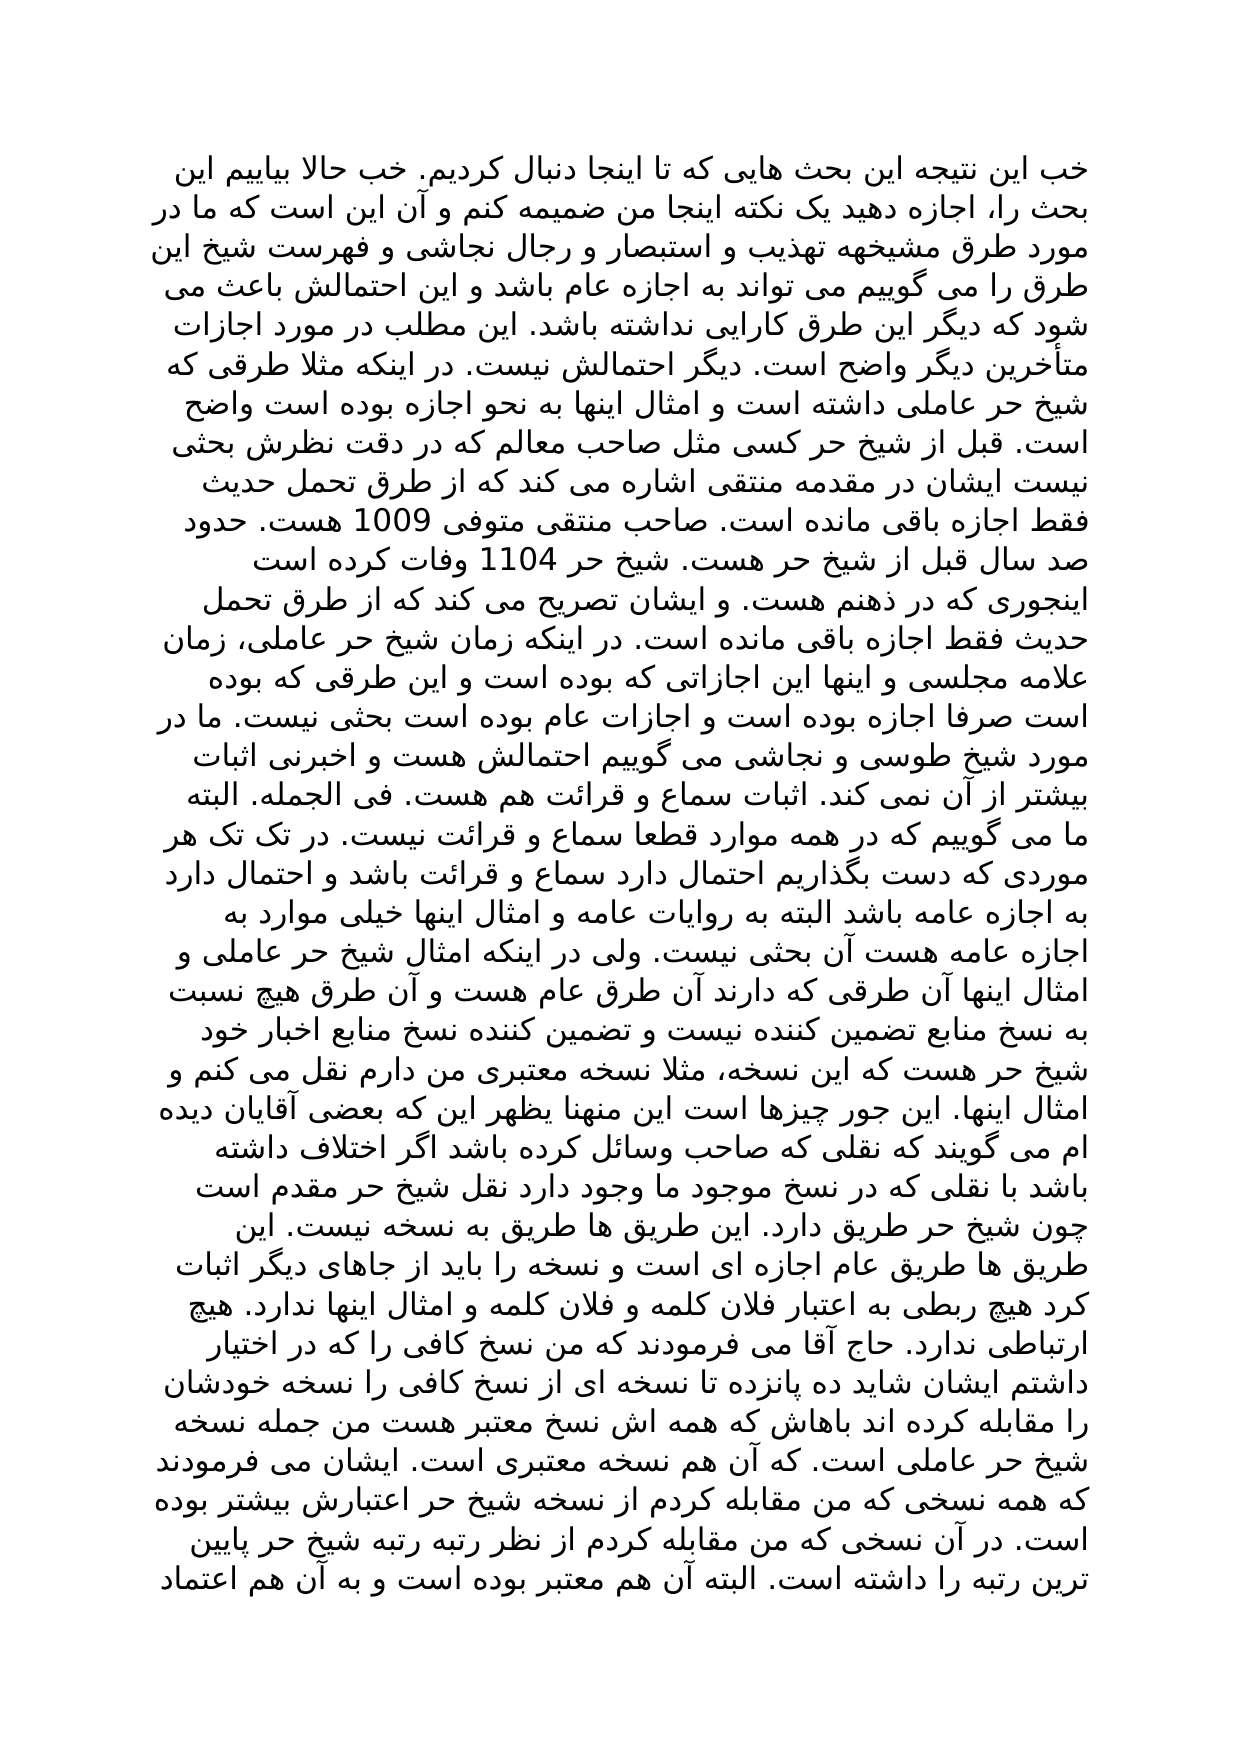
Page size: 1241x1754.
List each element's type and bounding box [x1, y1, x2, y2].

text [150, 150, 1090, 1596]
